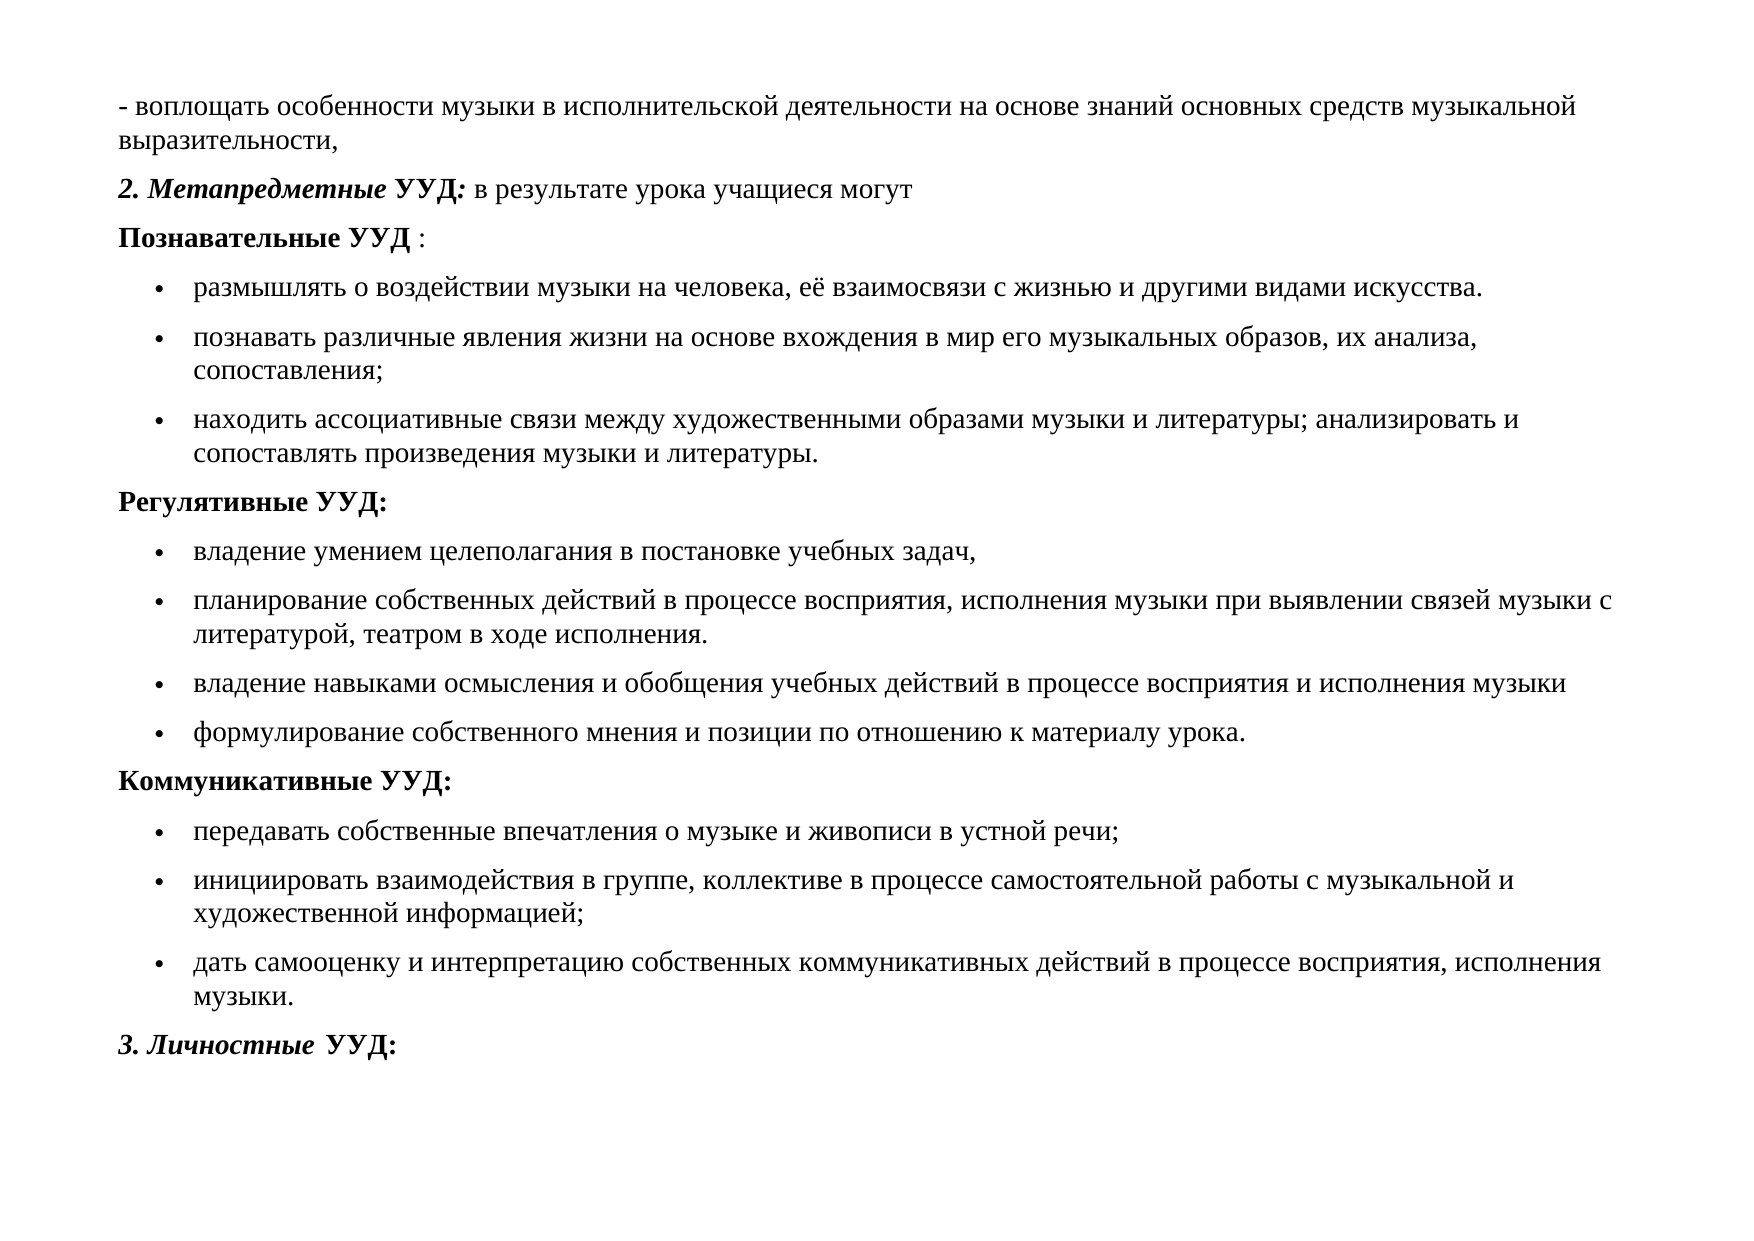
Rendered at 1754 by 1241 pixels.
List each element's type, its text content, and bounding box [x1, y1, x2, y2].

text Коммуникативные УУД: [118, 763, 1636, 797]
list владение умением целеполагания в постановке учебных задач, [156, 533, 1636, 567]
list владение навыками осмысления и обобщения учебных действий в процессе восприятия и исполнения музыки [156, 665, 1636, 699]
text Познавательные УУД : [118, 220, 1636, 254]
text Регулятивные УУД: [118, 484, 1636, 518]
text 2. Метапредметные УУД: в результате урока учащиеся могут [118, 171, 1636, 205]
list познавать различные явления жизни на основе вхождения в мир его музыкальных образов, их анализа, сопоставления; [156, 319, 1636, 386]
text - воплощать особенности музыки в исполнительской деятельности на основе знаний основных средств музыкальной выразительности, [118, 88, 1636, 156]
list формулирование собственного мнения и позиции по отношению к материалу урока. [156, 714, 1636, 748]
text 3. Личностные УУД: [118, 1027, 1636, 1061]
list размышлять о воздействии музыки на человека, её взаимосвязи с жизнью и другими видами искусства. [156, 269, 1636, 303]
list находить ассоциативные связи между художественными образами музыки и литературы; анализировать и сопоставлять произведения музыки и литературы. [156, 401, 1636, 468]
list дать самооценку и интерпретацию собственных коммуникативных действий в процессе восприятия, исполнения музыки. [156, 944, 1636, 1012]
list передавать собственные впечатления о музыке и живописи в устной речи; [156, 813, 1636, 846]
list инициировать взаимодействия в группе, коллективе в процессе самостоятельной работы с музыкальной и художественной информацией; [156, 862, 1636, 929]
list планирование собственных действий в процессе восприятия, исполнения музыки при выявлении связей музыки с литературой, театром в ходе исполнения. [156, 582, 1636, 649]
